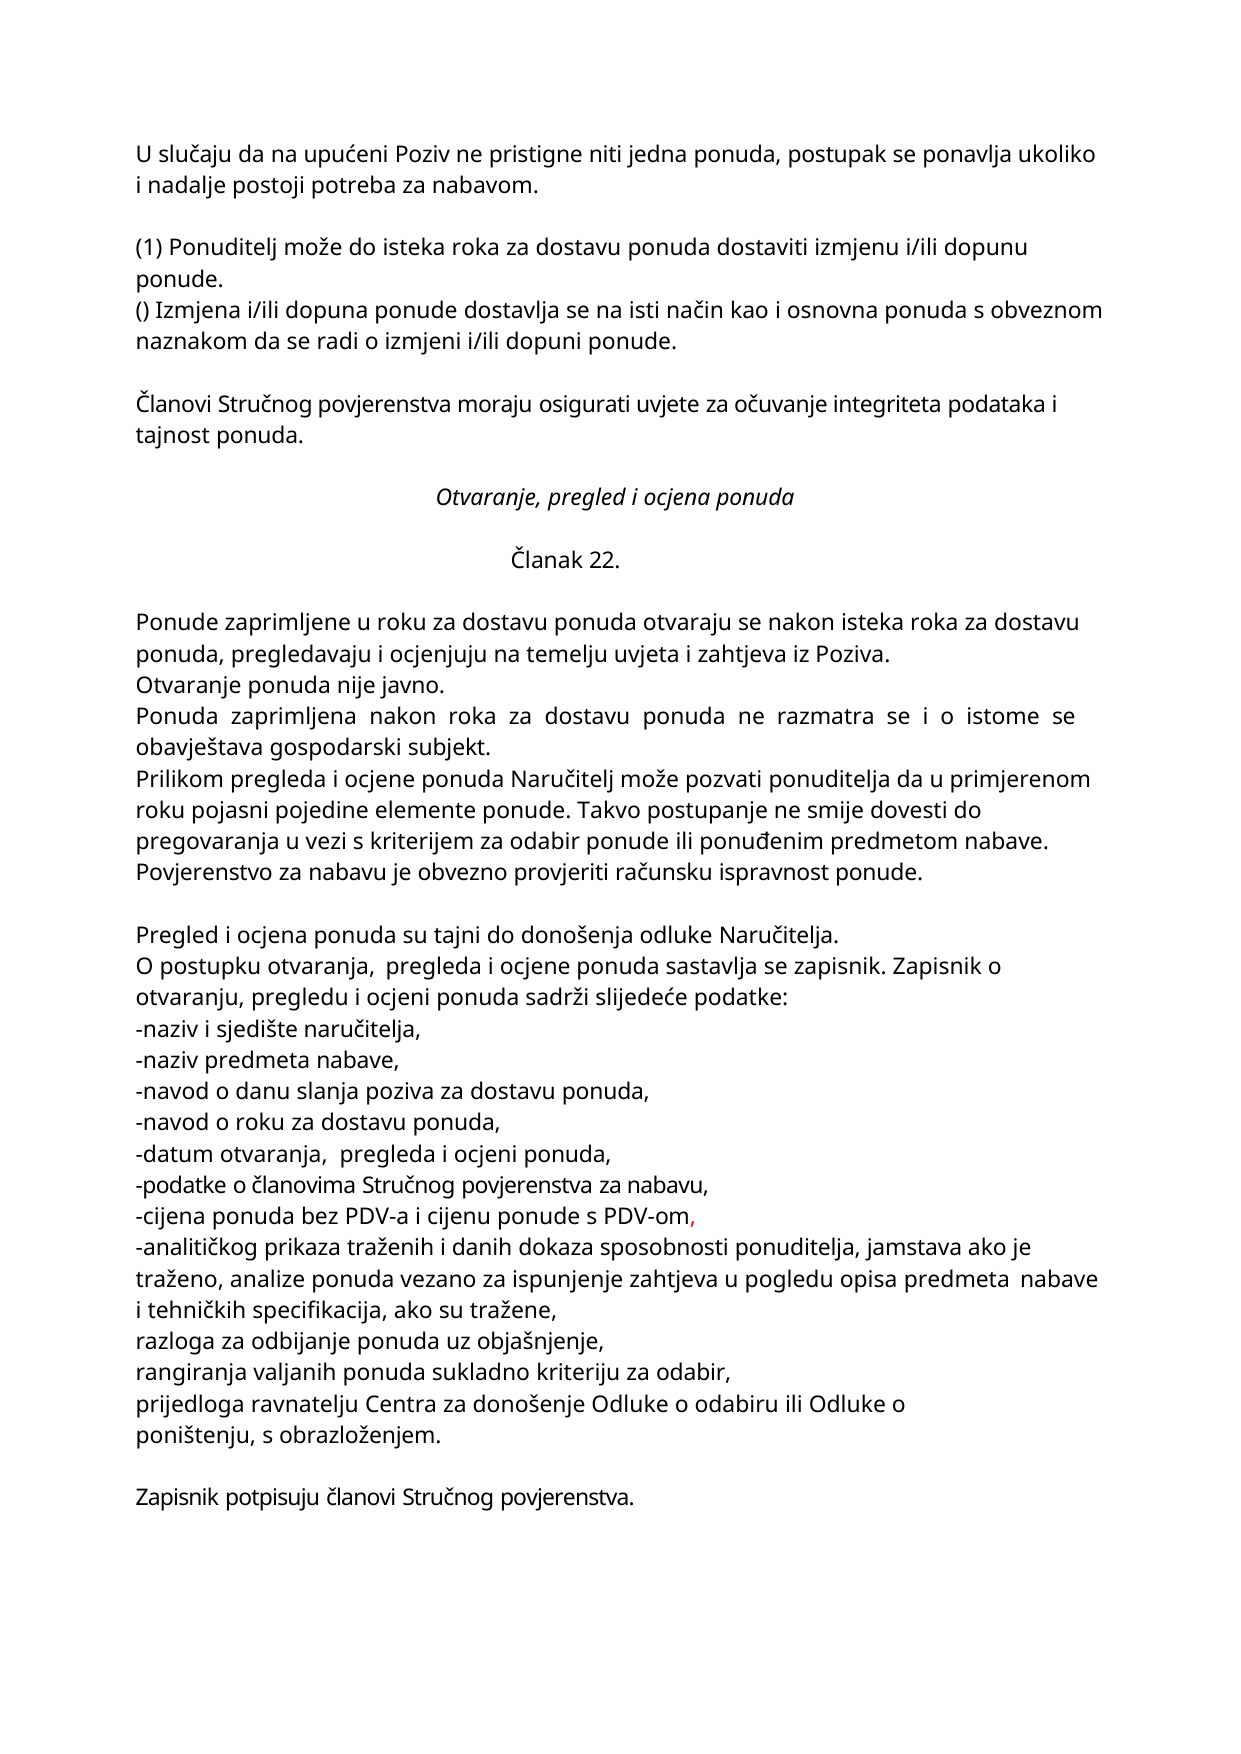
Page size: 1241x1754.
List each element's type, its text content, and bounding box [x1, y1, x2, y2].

text -naziv i sjedište naručitelja, [135, 1012, 1105, 1044]
text prijedloga ravnatelju Centra za donošenje Odluke o odabiru ili Odluke o [135, 1387, 1105, 1419]
text (1) Ponuditelj može do isteka roka za dostavu ponuda dostaviti izmjenu i/ili dopunu ponude. [135, 231, 1105, 294]
text Ponuda zaprimljena nakon roka za dostavu ponuda ne razmatra se i o istome se [135, 700, 1105, 731]
text -cijena ponuda bez PDV-a i cijenu ponude s PDV-om, [135, 1200, 1105, 1231]
text Pregled i ocjena ponuda su tajni do donošenja odluke Naručitelja. [135, 919, 1105, 950]
text -naziv predmeta nabave, [135, 1044, 1105, 1075]
text -navod o danu slanja poziva za dostavu ponuda, [135, 1075, 1105, 1106]
text Povjerenstvo za nabavu je obvezno provjeriti računsku ispravnost ponude. [135, 856, 1105, 887]
text Ponude zaprimljene u roku za dostavu ponuda otvaraju se nakon isteka roka za dostavu ponuda, pregledavaju i ocjenjuju na temelju uvjeta i zahtjeva iz Poziva. [135, 606, 1105, 669]
text Zapisnik potpisuju članovi Stručnog povjerenstva. [135, 1481, 1105, 1512]
text O postupku otvaranja, pregleda i ocjene ponuda sastavlja se zapisnik. Zapisnik o otvaranju, pregledu i ocjeni ponuda sadrži slijedeće podatke: [135, 950, 1105, 1012]
text Prilikom pregleda i ocjene ponuda Naručitelj može pozvati ponuditelja da u primjerenom roku pojasni pojedine elemente ponude. Takvo postupanje ne smije dovesti do pregovaranja u vezi s kriterijem za odabir ponude ili ponuđenim predmetom nabave. [135, 762, 1105, 856]
text U slučaju da na upućeni Poziv ne pristigne niti jedna ponuda, postupak se ponavlja ukoliko i nadalje postoji potreba za nabavom. [135, 137, 1105, 200]
text rangiranja valjanih ponuda sukladno kriteriju za odabir, [135, 1356, 1105, 1387]
text Otvaranje, pregled i ocjena ponuda [360, 481, 1105, 512]
text Članak 22. [435, 544, 1105, 575]
text -analitičkog prikaza traženih i danih dokaza sposobnosti ponuditelja, jamstava ako je traženo, analize ponuda vezano za ispunjenje zahtjeva u pogledu opisa predmeta nabave i tehničkih specifikacija, ako su tražene, [135, 1231, 1105, 1325]
text () Izmjena i/ili dopuna ponude dostavlja se na isti način kao i osnovna ponuda s obveznom naznakom da se radi o izmjeni i/ili dopuni ponude. [135, 294, 1105, 356]
text Članovi Stručnog povjerenstva moraju osigurati uvjete za očuvanje integriteta podataka i [135, 387, 1105, 419]
text -podatke o članovima Stručnog povjerenstva za nabavu, [135, 1169, 1105, 1200]
text poništenju, s obrazloženjem. [135, 1419, 1105, 1450]
text tajnost ponuda. [135, 419, 1105, 450]
text razloga za odbijanje ponuda uz objašnjenje, [135, 1325, 1105, 1356]
text -datum otvaranja, pregleda i ocjeni ponuda, [135, 1137, 1105, 1169]
text -navod o roku za dostavu ponuda, [135, 1106, 1105, 1137]
text obavještava gospodarski subjekt. [135, 731, 1105, 762]
text Otvaranje ponuda nije javno. [135, 669, 1105, 700]
